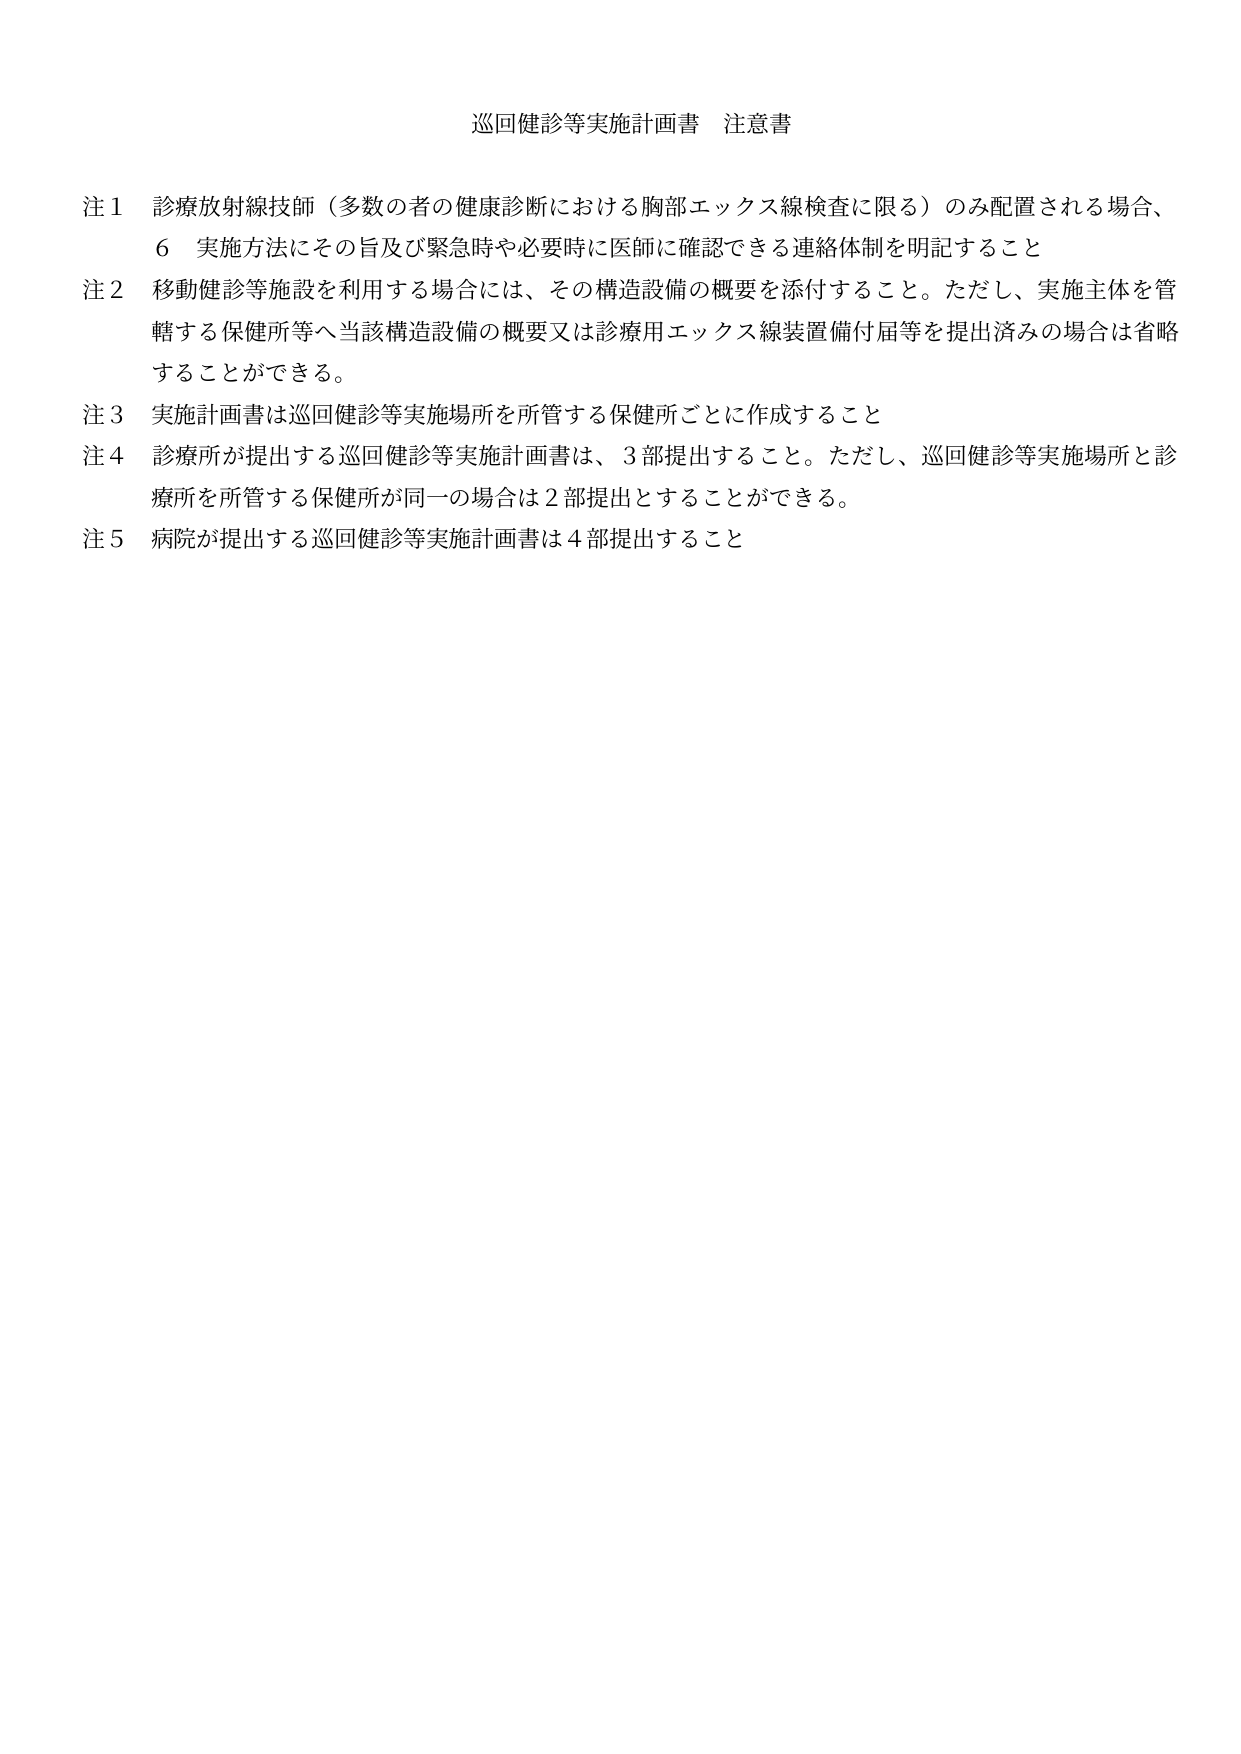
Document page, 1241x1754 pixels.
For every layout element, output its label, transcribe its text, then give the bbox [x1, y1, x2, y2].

text 注４ 診療所が提出する巡回健診等実施計画書は、３部提出すること。ただし、巡回健診等実施場所と診療所を所管する保健所が同一の場合は２部提出とすることができる。 [82, 434, 1181, 517]
text 注１ 診療放射線技師（多数の者の健康診断における胸部エックス線検査に限る）のみ配置される場合、６ 実施方法にその旨及び緊急時や必要時に医師に確認できる連絡体制を明記すること [82, 184, 1181, 268]
text 注３ 実施計画書は巡回健診等実施場所を所管する保健所ごとに作成すること [82, 392, 1181, 434]
text 注２ 移動健診等施設を利用する場合には、その構造設備の概要を添付すること。ただし、実施主体を管轄する保健所等へ当該構造設備の概要又は診療用エックス線装置備付届等を提出済みの場合は省略することができる。 [82, 268, 1181, 392]
text 巡回健診等実施計画書 注意書 [59, 101, 1181, 143]
text 注５ 病院が提出する巡回健診等実施計画書は４部提出すること [82, 517, 1181, 559]
